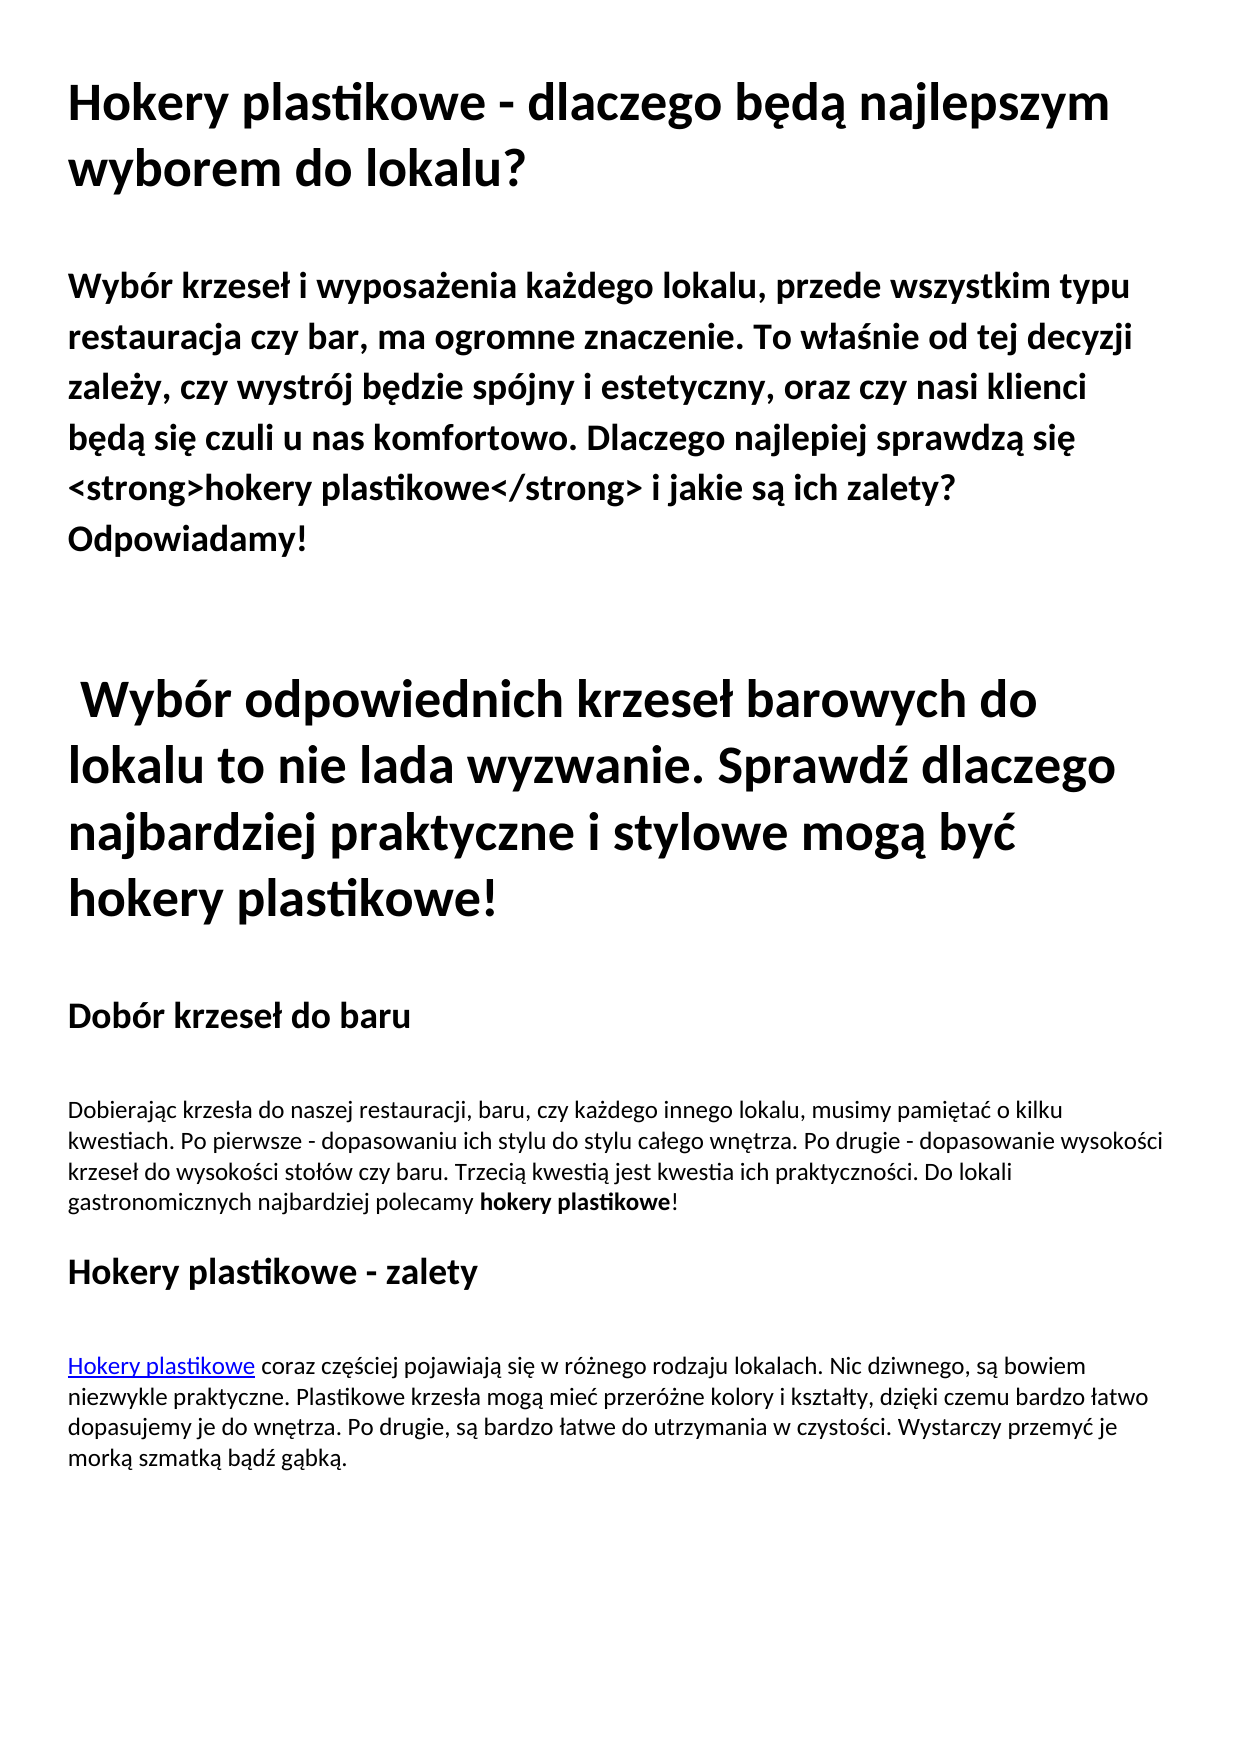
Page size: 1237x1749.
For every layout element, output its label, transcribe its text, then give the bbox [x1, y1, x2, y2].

text Wybór krzeseł i wyposażenia każdego lokalu, przede wszystkim typu restauracja czy bar, ma ogromne znaczenie. To właśnie od tej decyzji zależy, czy wystrój będzie spójny i estetyczny, oraz czy nasi klienci będą się czuli u nas komfortowo. Dlaczego najlepiej sprawdzą się <strong>hokery plastikowe</strong> i jakie są ich zalety? Odpowiadamy! [68, 262, 1169, 560]
text Dobór krzeseł do baru [68, 992, 1169, 1038]
text Hokery plastikowe - zalety [68, 1248, 1169, 1294]
text Wybór odpowiednich krzeseł barowych do lokalu to nie lada wyzwanie. Sprawdź dlaczego najbardziej praktyczne i stylowe mogą być hokery plastikowe! [68, 665, 1169, 929]
text Hokery plastikowe - dlaczego będą najlepszym wyborem do lokalu? [68, 68, 1169, 200]
text Dobierając krzesła do naszej restauracji, baru, czy każdego innego lokalu, musimy pamiętać o kilku kwestiach. Po pierwsze - dopasowaniu ich stylu do stylu całego wnętrza. Po drugie - dopasowanie wysokości krzeseł do wysokości stołów czy baru. Trzecią kwestią jest kwestia ich praktyczności. Do lokali gastronomicznych najbardziej polecamy hokery plastikowe! [68, 1094, 1169, 1217]
text Hokery plastikowe coraz częściej pojawiają się w różnego rodzaju lokalach. Nic dziwnego, są bowiem niezwykle praktyczne. Plastikowe krzesła mogą mieć przeróżne kolory i kształty, dzięki czemu bardzo łatwo dopasujemy je do wnętrza. Po drugie, są bardzo łatwe do utrzymania w czystości. Wystarczy przemyć je morką szmatką bądź gąbką. [68, 1350, 1169, 1472]
